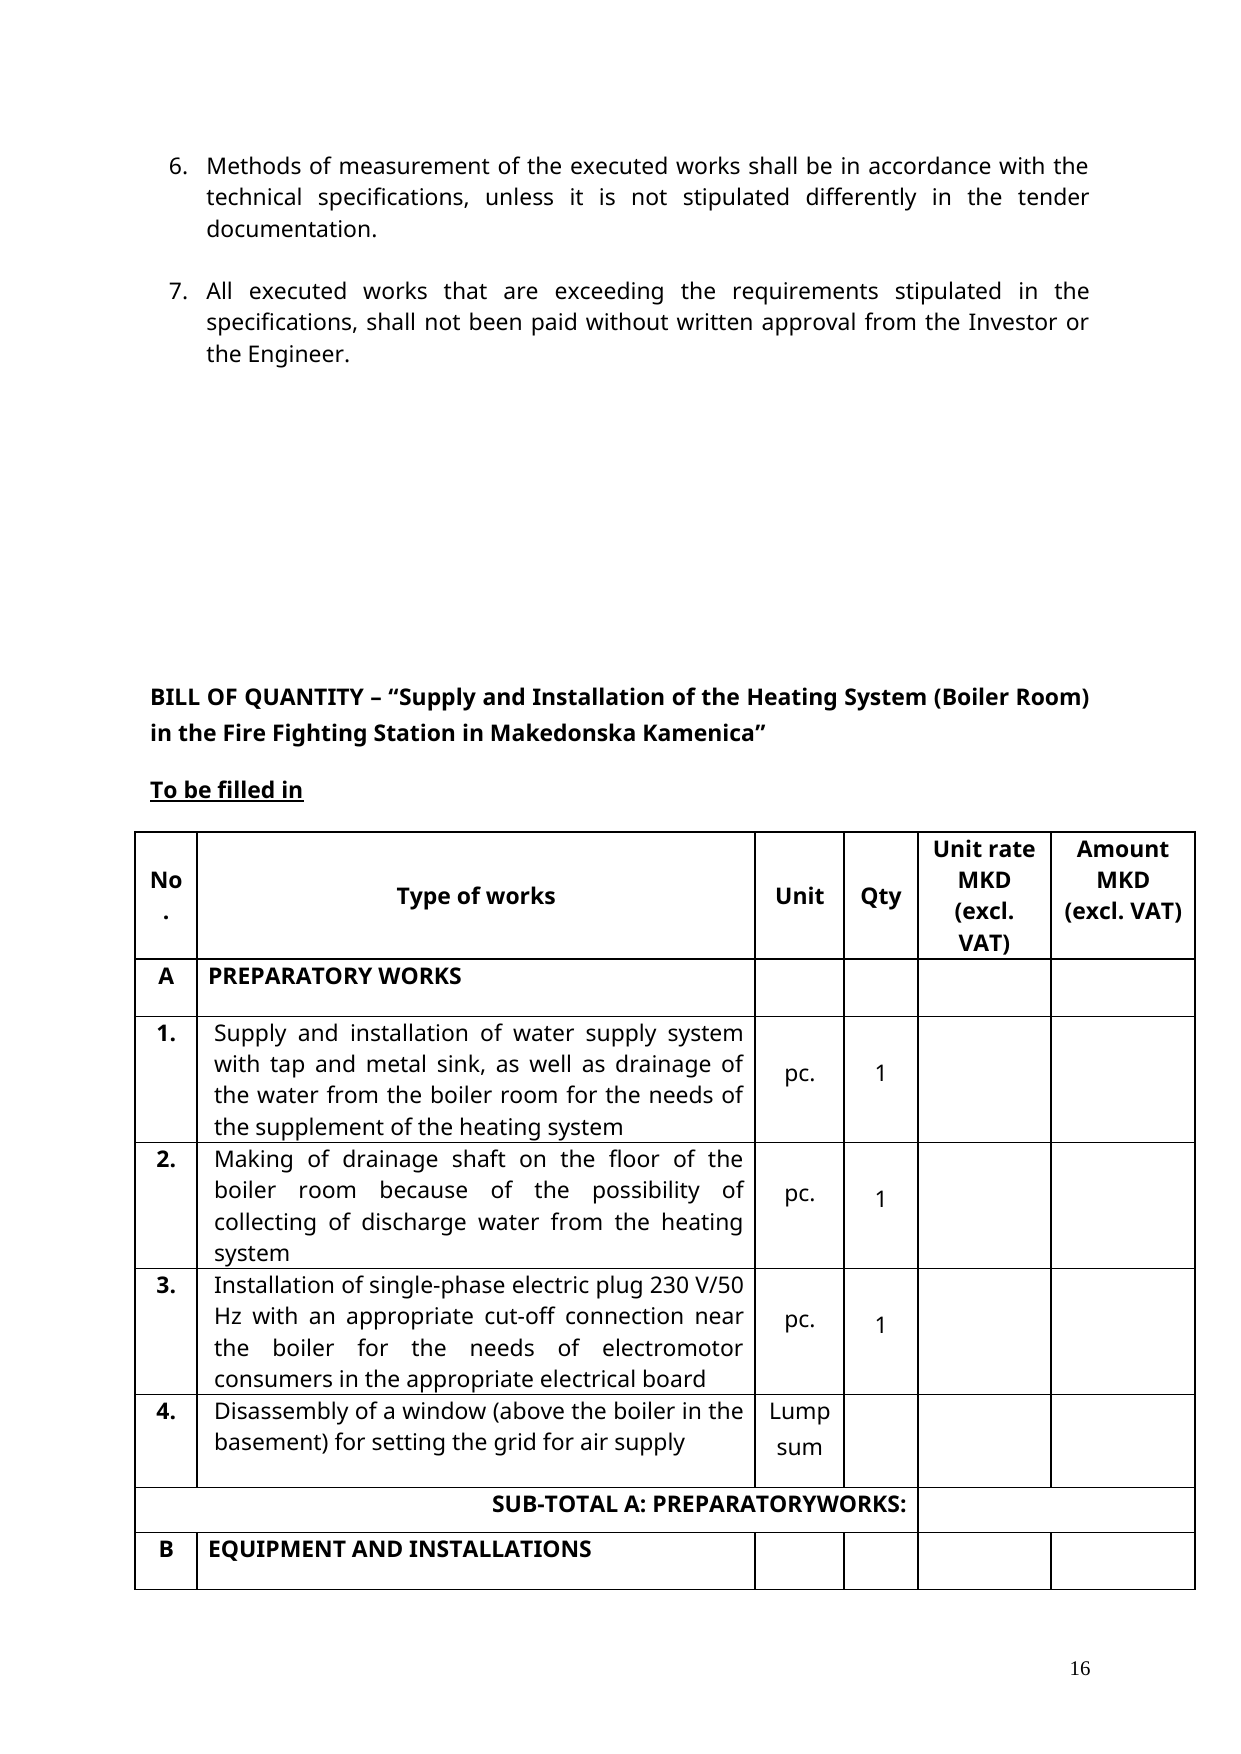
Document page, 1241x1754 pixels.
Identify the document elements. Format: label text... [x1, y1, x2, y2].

table_cell 3. [136, 1269, 196, 1394]
table_header No. [136, 833, 196, 958]
table_cell [845, 1533, 917, 1589]
table_cell Installation of single-phase electric plug 230 V/50 Hz with an appropriate cut-off connection near the boiler for the needs of electromotor consumers in the appropriate electrical board [198, 1269, 754, 1394]
table_header Unit rate MKD (excl. VAT) [919, 833, 1050, 958]
table_cell [1052, 1533, 1194, 1589]
table_cell SUB-TOTAL A: PREPARATORYWORKS: [136, 1488, 917, 1532]
table_cell 1 [845, 1269, 917, 1394]
table_cell [756, 960, 843, 1016]
table_header Qty [845, 833, 917, 958]
table_cell pc. [756, 1017, 843, 1142]
table_cell 4. [136, 1395, 196, 1487]
text BILL OF QUANTITY – “Supply аnd Installation of the Heating System (Boiler Room) in the Fire Fighting Station in Makedonska Kamenica” [150, 681, 1090, 748]
table_header Unit [756, 833, 843, 958]
table_cell [845, 1395, 917, 1487]
table_cell [845, 960, 917, 1016]
table_cell 1 [845, 1017, 917, 1142]
table_cell Supply and installation of water supply system with tap and metal sink, as well as drainage of the water from the boiler room for the needs of the supplement of the heating system [198, 1017, 754, 1142]
table_cell A [136, 960, 196, 1016]
table_cell Lump sum [756, 1395, 843, 1487]
table_cell [1052, 1143, 1194, 1268]
table_cell B [136, 1533, 196, 1589]
table_cell [919, 1533, 1050, 1589]
table_cell [1052, 1269, 1194, 1394]
table_cell PREPARATORY WORKS [198, 960, 754, 1016]
table_cell EQUIPMENT AND INSTALLATIONS [198, 1533, 754, 1589]
table_cell 1. [136, 1017, 196, 1142]
table_cell pc. [756, 1143, 843, 1268]
table_cell [1052, 1395, 1194, 1487]
table_cell [1052, 1017, 1194, 1142]
table_cell pc. [756, 1269, 843, 1394]
table_cell [919, 1017, 1050, 1142]
text To be filled in [150, 774, 1090, 805]
table_cell 1 [845, 1143, 917, 1268]
table_cell [919, 1395, 1050, 1487]
list All executed works that are exceeding the requirements stipulated in the specifications, shall not been paid without written approval from the Investor or the Engineer. [169, 275, 1090, 369]
list Methods of measurement of the executed works shall be in accordance with the technical specifications, unless it is not stipulated differently in the tender documentation. [169, 150, 1090, 244]
table_cell [756, 1533, 843, 1589]
table_cell Disassembly of a window (above the boiler in the basement) for setting the grid for air supply [198, 1395, 754, 1487]
table_header Amount MKD (excl. VAT) [1052, 833, 1194, 958]
table_cell [919, 960, 1050, 1016]
table_cell [919, 1143, 1050, 1268]
table_cell 2. [136, 1143, 196, 1268]
table_cell [919, 1269, 1050, 1394]
table_header Type of works [198, 833, 754, 958]
table_cell [919, 1488, 1194, 1532]
table_cell Making of drainage shaft on the floor of the boiler room because of the possibility of collecting of discharge water from the heating system [198, 1143, 754, 1268]
table_cell [1052, 960, 1194, 1016]
